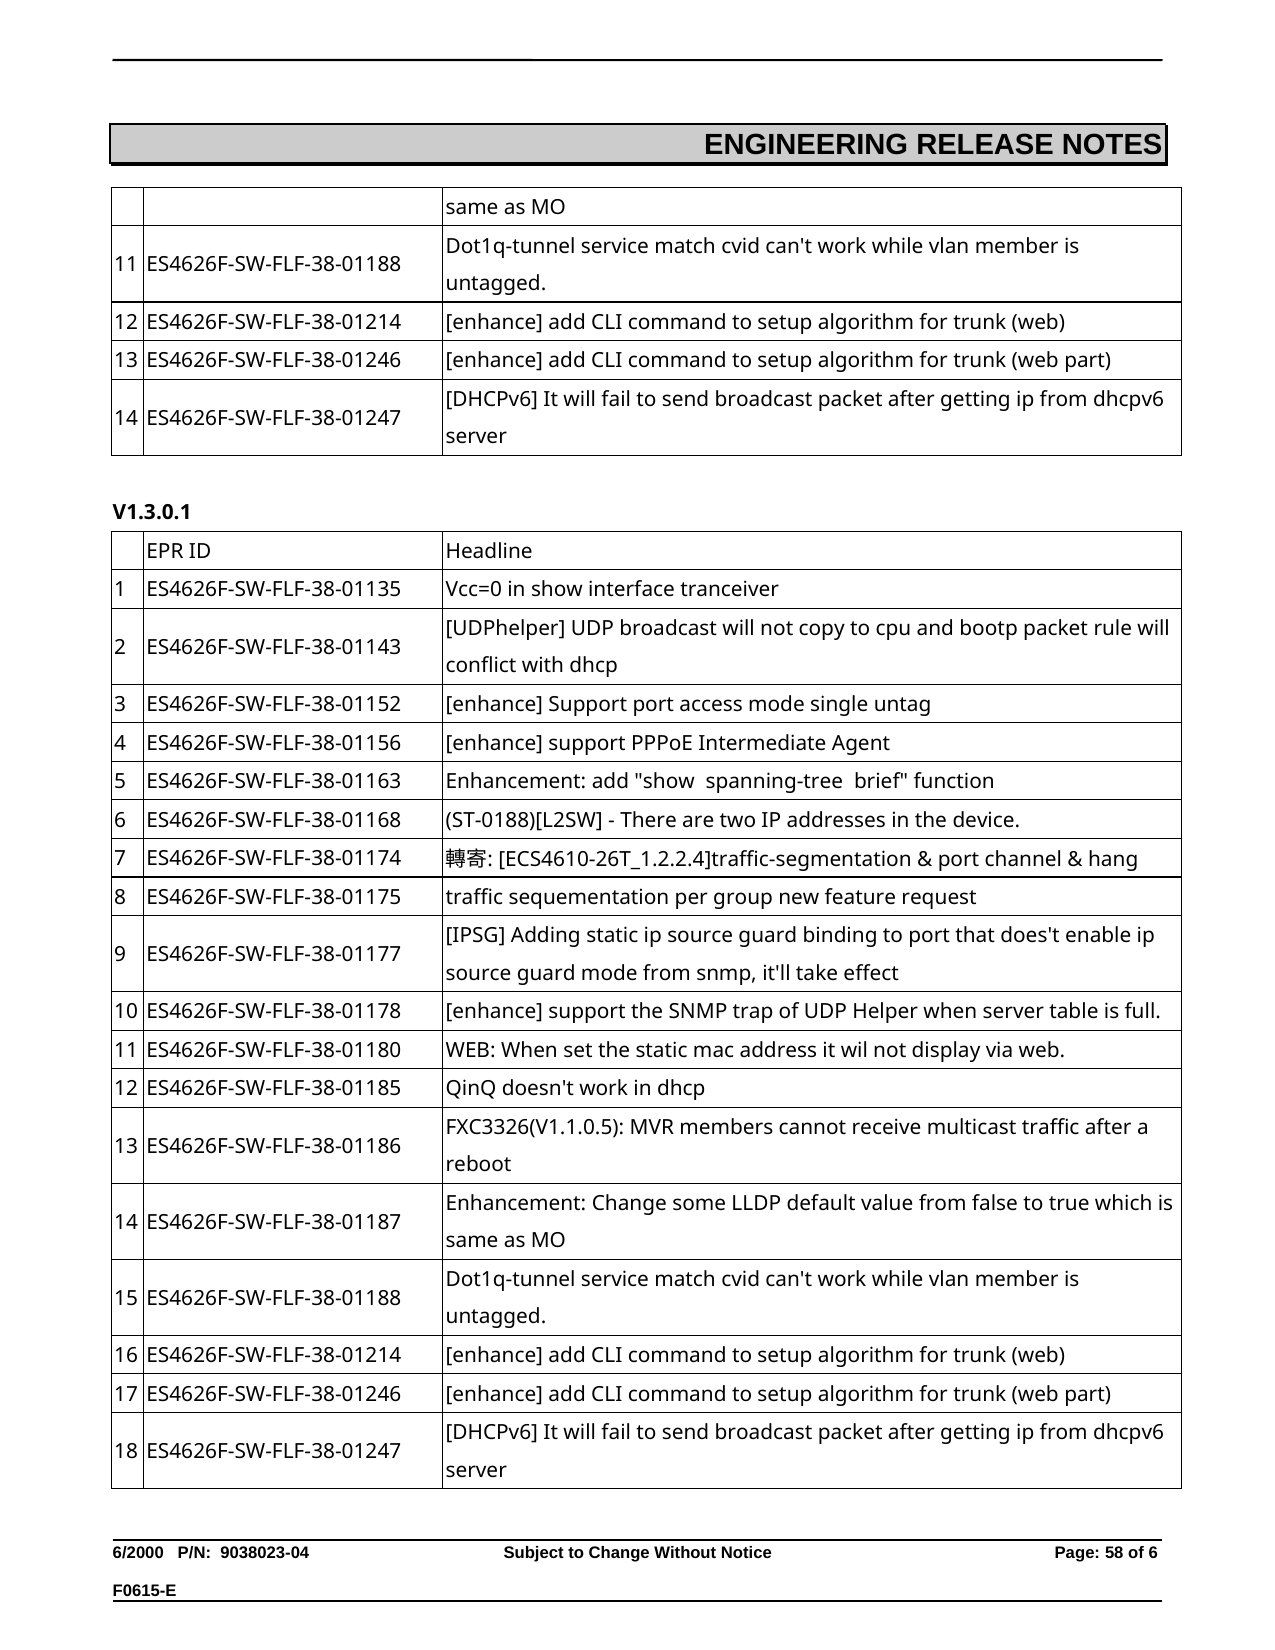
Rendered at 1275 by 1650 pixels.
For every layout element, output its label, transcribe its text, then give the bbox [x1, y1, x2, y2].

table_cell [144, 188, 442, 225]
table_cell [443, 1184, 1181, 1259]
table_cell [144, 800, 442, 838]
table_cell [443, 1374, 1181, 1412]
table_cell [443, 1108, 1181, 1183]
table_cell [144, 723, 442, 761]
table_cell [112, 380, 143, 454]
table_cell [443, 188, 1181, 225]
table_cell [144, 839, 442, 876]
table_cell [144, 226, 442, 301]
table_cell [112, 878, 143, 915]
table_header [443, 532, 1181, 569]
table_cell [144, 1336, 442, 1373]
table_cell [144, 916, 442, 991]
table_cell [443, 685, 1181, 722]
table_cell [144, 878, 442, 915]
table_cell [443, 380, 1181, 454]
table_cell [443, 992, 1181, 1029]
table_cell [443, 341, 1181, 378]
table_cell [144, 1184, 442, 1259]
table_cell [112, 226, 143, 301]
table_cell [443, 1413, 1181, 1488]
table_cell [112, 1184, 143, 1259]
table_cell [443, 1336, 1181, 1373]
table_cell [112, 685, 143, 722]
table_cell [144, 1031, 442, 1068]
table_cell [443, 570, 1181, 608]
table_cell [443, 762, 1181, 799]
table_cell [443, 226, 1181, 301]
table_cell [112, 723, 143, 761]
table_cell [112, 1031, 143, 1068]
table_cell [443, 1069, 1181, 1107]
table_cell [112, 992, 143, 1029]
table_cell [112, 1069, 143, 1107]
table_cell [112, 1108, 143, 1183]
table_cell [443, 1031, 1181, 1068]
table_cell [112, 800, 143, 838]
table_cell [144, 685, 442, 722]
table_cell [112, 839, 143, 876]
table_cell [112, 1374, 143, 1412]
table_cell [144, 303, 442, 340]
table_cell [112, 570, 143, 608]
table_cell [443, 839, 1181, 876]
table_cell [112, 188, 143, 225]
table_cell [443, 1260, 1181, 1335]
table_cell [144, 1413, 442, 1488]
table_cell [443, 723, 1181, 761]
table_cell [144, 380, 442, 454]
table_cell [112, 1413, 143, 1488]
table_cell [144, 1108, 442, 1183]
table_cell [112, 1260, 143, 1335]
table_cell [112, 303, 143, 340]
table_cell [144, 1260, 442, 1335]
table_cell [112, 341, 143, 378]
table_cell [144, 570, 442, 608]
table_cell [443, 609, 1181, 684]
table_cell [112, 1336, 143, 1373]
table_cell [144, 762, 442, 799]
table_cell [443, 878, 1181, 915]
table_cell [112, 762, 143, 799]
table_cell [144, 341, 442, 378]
text V1.3.0.1 [112, 493, 1162, 531]
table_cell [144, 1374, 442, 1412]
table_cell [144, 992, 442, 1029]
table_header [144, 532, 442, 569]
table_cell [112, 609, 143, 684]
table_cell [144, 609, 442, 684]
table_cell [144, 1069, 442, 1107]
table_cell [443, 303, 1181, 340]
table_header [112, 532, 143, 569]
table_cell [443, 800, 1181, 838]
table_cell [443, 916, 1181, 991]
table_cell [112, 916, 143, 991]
